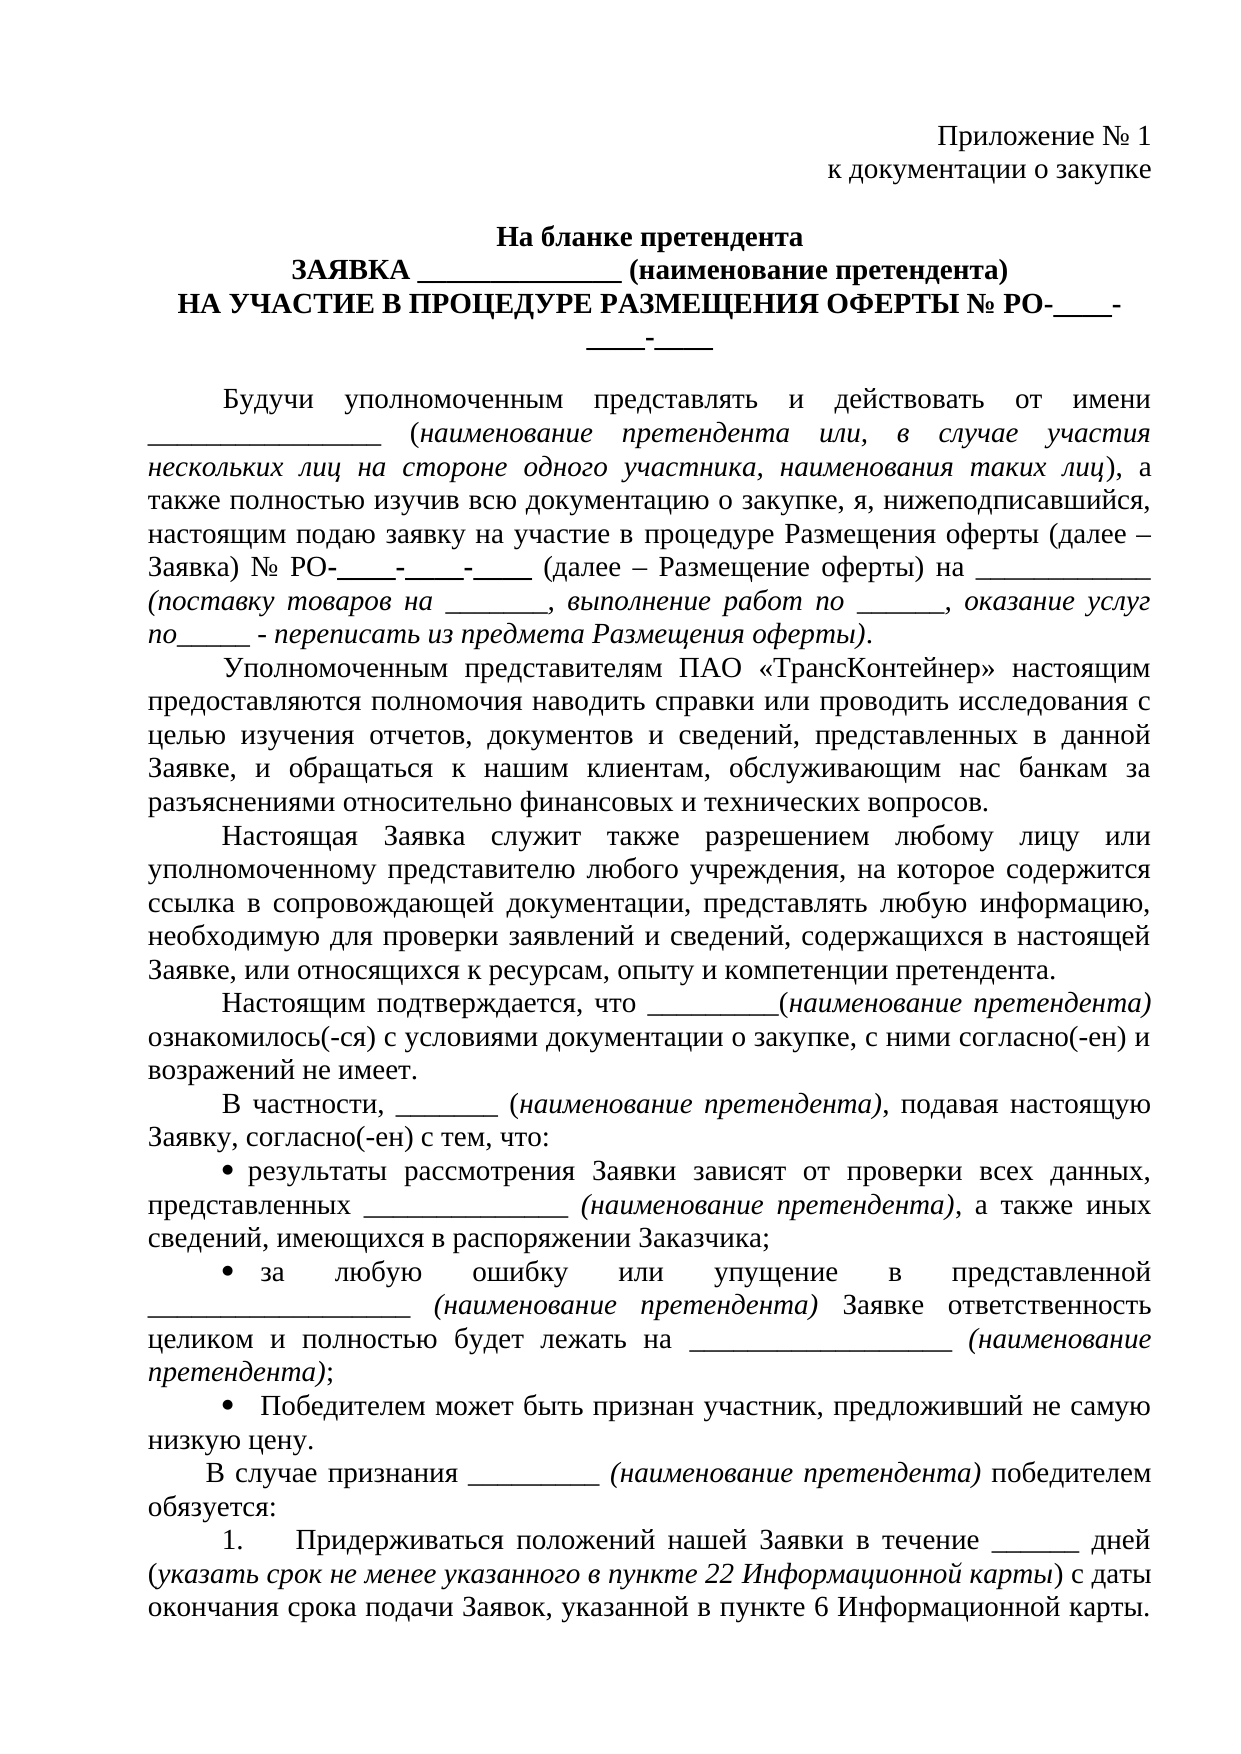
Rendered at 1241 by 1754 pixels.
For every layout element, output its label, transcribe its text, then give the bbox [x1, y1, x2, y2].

text На бланке претендента [148, 219, 1152, 252]
text В частности, _______ (наименование претендента), подавая настоящую Заявку, согласно(-ен) с тем, что: [148, 1086, 1152, 1153]
text Приложение № 1 [148, 118, 1152, 152]
text Настоящая Заявка служит также разрешением любому лицу или уполномоченному представителю любого учреждения, на которое содержится ссылка в сопровождающей документации, представлять любую информацию, необходимую для проверки заявлений и сведений, содержащихся в настоящей Заявке, или относящихся к ресурсам, опыту и компетенции претендента. [148, 818, 1152, 985]
text НА УЧАСТИЕ В ПРОЦЕДУРЕ РАЗМЕЩЕНИЯ ОФЕРТЫ № РО-____-____-____ [148, 286, 1152, 353]
list за любую ошибку или упущение в представленной __________________ (наименование претендента) Заявке ответственность целиком и полностью будет лежать на __________________ (наименование претендента); [148, 1254, 1152, 1388]
text В случае признания _________ (наименование претендента) победителем обязуется: [148, 1455, 1152, 1522]
text Уполномоченным представителям ПАО «ТрансКонтейнер» настоящим предоставляются полномочия наводить справки или проводить исследования с целью изучения отчетов, документов и сведений, представленных в данной Заявке, и обращаться к нашим клиентам, обслуживающим нас банкам за разъяснениями относительно финансовых и технических вопросов. [148, 650, 1152, 818]
text Настоящим подтверждается, что _________(наименование претендента) ознакомилось(-ся) с условиями документации о закупке, с ними согласно(-ен) и возражений не имеет. [148, 985, 1152, 1086]
list Победителем может быть признан участник, предложивший не самую низкую цену. [148, 1388, 1152, 1455]
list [148, 1522, 1152, 1623]
list результаты рассмотрения Заявки зависят от проверки всех данных, представленных ______________ (наименование претендента), а также иных сведений, имеющихся в распоряжении Заказчика; [148, 1153, 1152, 1254]
text Будучи уполномоченным представлять и действовать от имени ________________ (наименование претендента или, в случае участия нескольких лиц на стороне одного участника, наименования таких лиц), а также полностью изучив всю документацию о закупке, я, нижеподписавшийся, настоящим подаю заявку на участие в процедуре Размещения оферты (далее – Заявка) № РО-____-____-____ (далее – Размещение оферты) на ____________ (поставку товаров на _______, выполнение работ по ______, оказание услуг по_____ - переписать из предмета Размещения оферты). [148, 382, 1152, 650]
text к документации о закупке [148, 152, 1152, 185]
text ЗАЯВКА ______________ (наименование претендента) [148, 252, 1152, 286]
